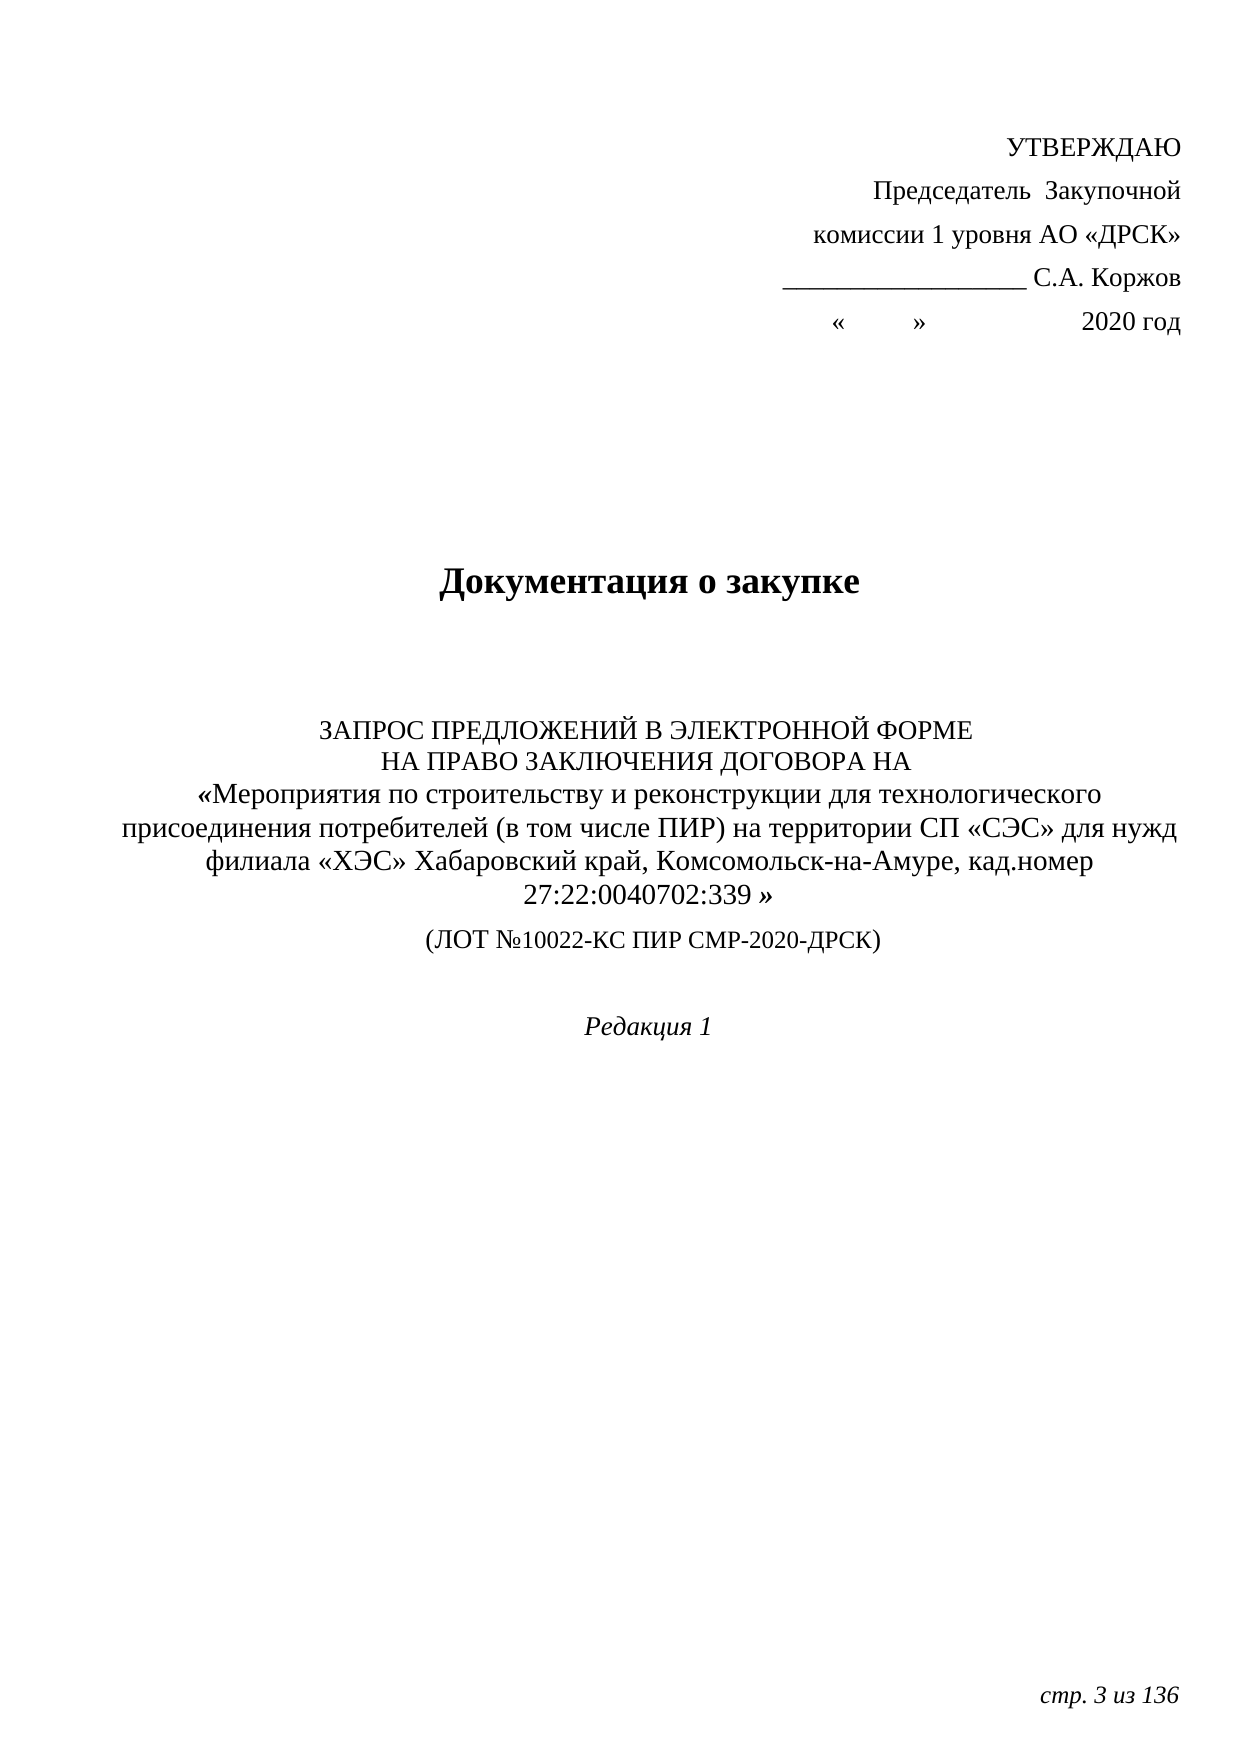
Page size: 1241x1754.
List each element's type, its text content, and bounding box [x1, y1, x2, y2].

text Председатель Закупочной [605, 174, 1181, 205]
text Документация о закупке [118, 558, 1181, 602]
text ЗАПРОС ПРЕДЛОЖЕНИЙ В ЭЛЕКТРОННОЙ ФОРМЕ НА ПРАВО ЗАКЛЮЧЕНИЯ ДОГОВОРА НА «Мероприятия по строительству и реконструкции для технологического присоединения потребителей (в том числе ПИР) на территории СП «СЭС» для нужд филиала «ХЭС» Хабаровский край, Комсомольск-на-Амуре, кад.номер 27:22:0040702:339 » [118, 683, 1181, 910]
text УТВЕРЖДАЮ [605, 131, 1181, 162]
text комиссии 1 уровня АО «ДРСК» [605, 218, 1181, 249]
text __________________ С.А. Коржов [605, 262, 1181, 293]
text (ЛОТ №10022-КС ПИР СМР-2020-ДРСК) [118, 923, 1181, 954]
text Редакция 1 [118, 1010, 1181, 1041]
text « » 2020 год [605, 305, 1181, 336]
